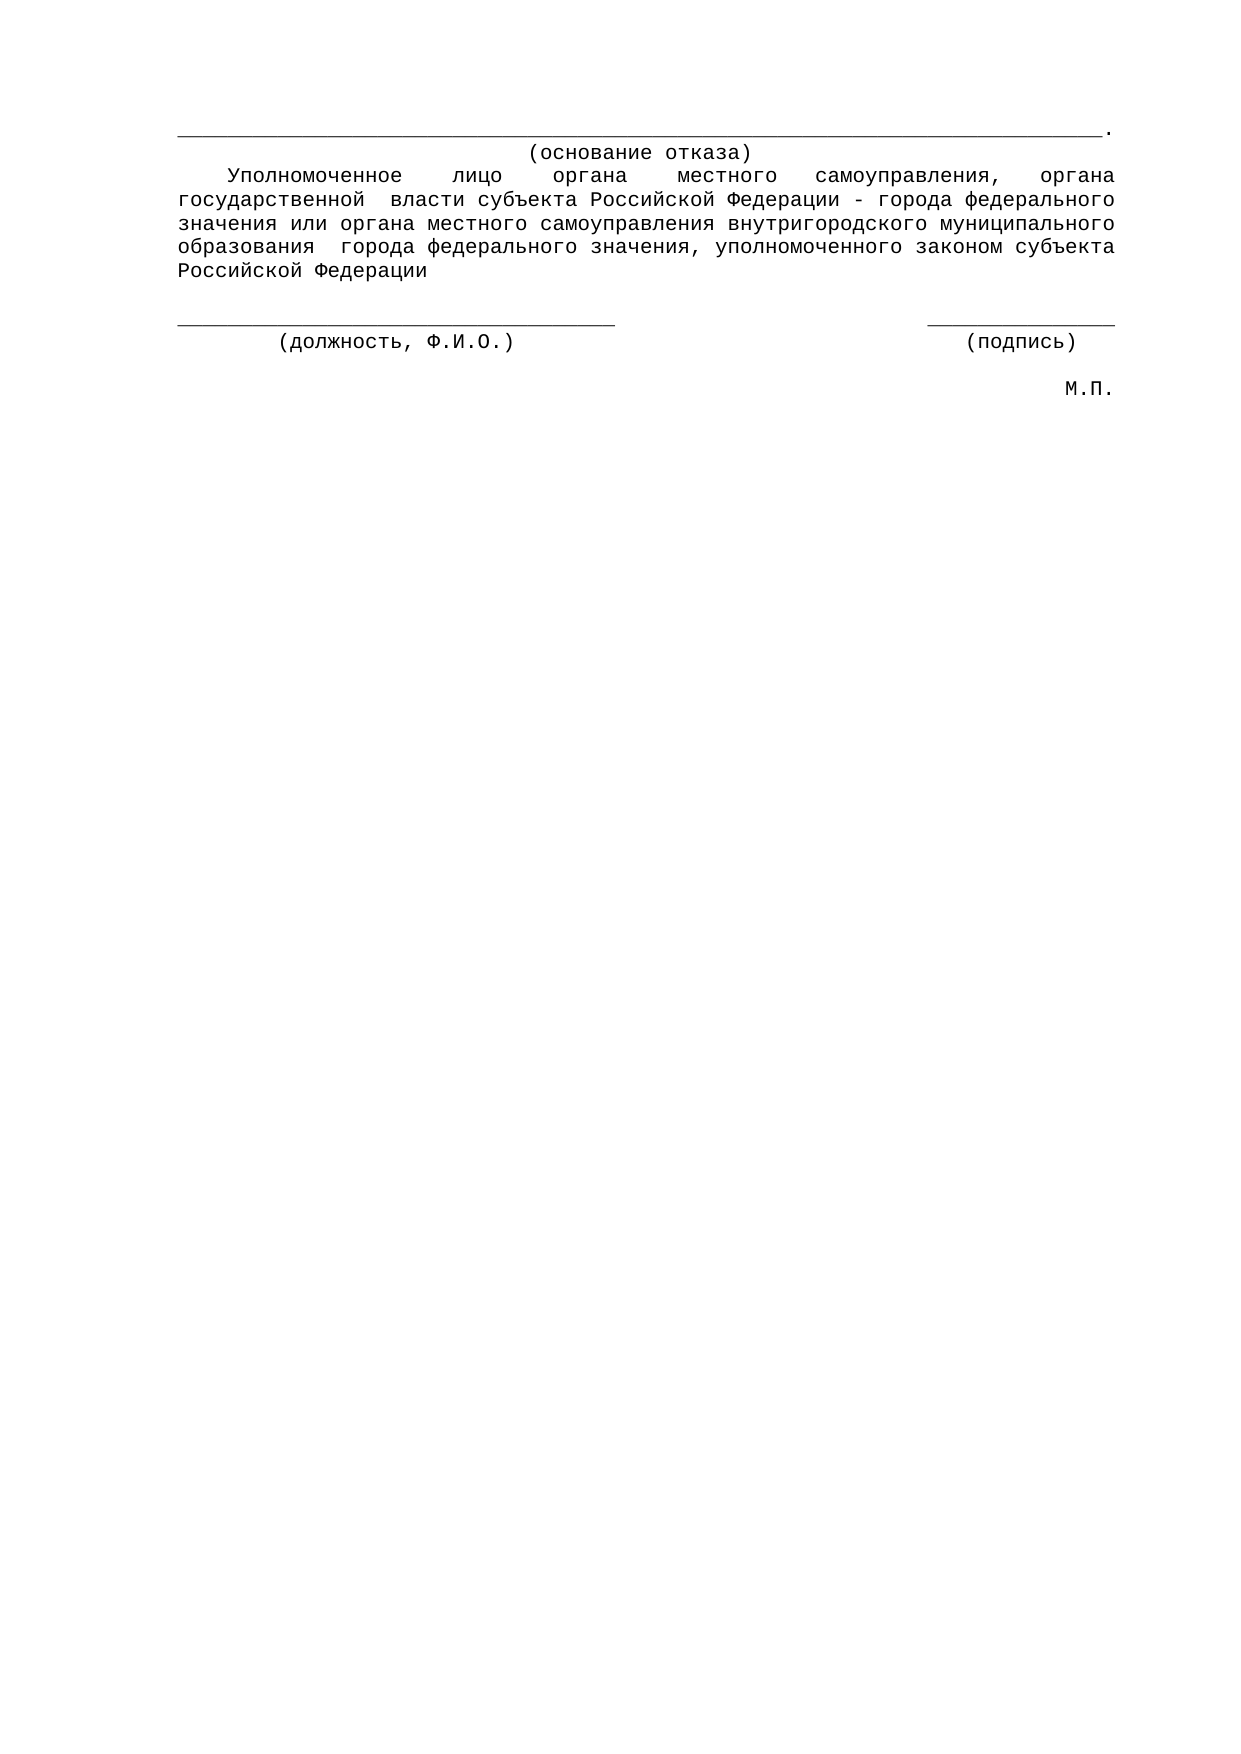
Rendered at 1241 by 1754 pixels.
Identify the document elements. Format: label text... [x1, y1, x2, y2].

text Российской Федерации [177, 260, 1152, 284]
text (должность, Ф.И.О.) (подпись) [177, 331, 1152, 354]
text ___________________________________ _______________ [177, 307, 1152, 331]
text (основание отказа) [177, 142, 1152, 165]
text образования города федерального значения, уполномоченного законом субъекта [177, 236, 1152, 260]
text Уполномоченное лицо органа местного самоуправления, органа [177, 165, 1152, 189]
text __________________________________________________________________________. [177, 118, 1152, 142]
text государственной власти субъекта Российской Федерации - города федерального [177, 189, 1152, 213]
text значения или органа местного самоуправления внутригородского муниципального [177, 213, 1152, 236]
text М.П. [177, 378, 1152, 402]
